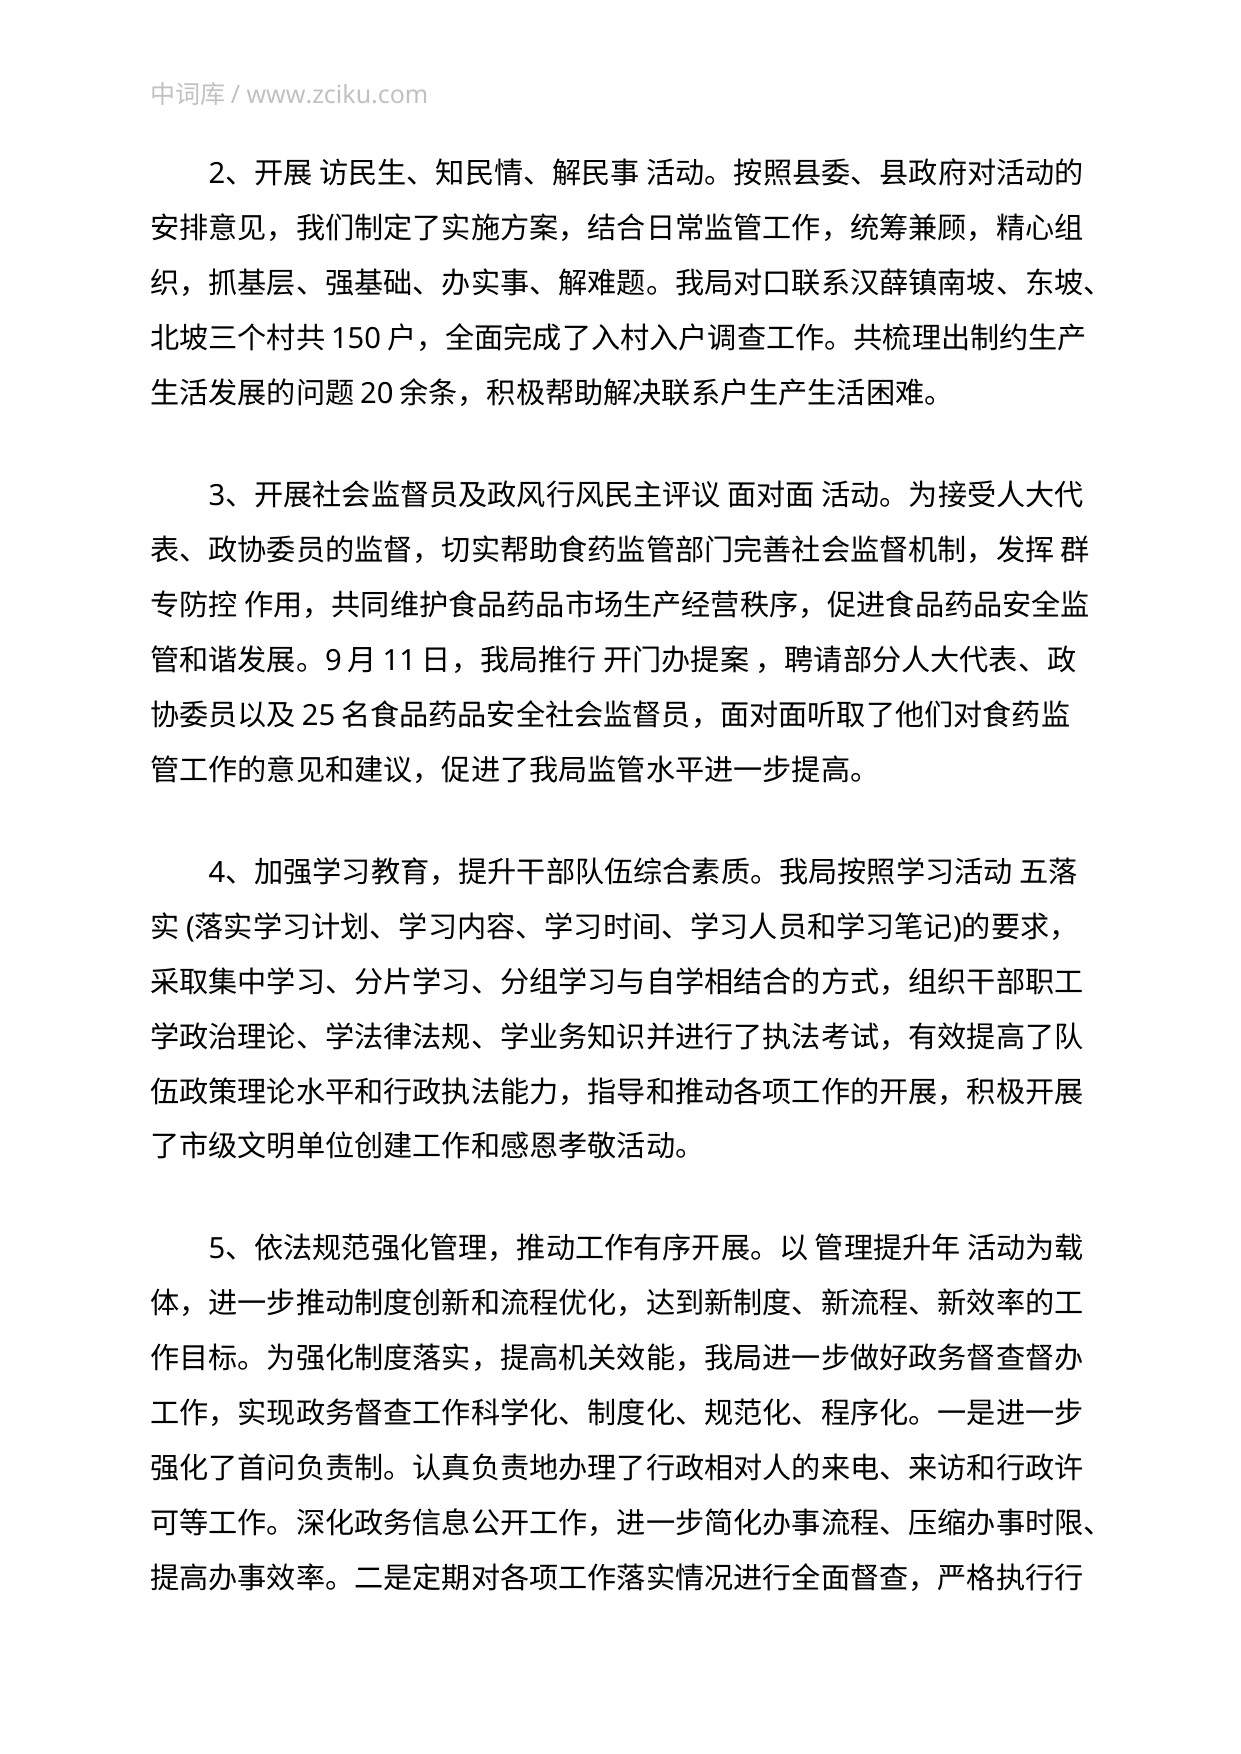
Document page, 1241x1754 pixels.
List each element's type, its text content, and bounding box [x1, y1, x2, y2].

text 2、开展 访民生、知民情、解民事 活动。按照县委、县政府对活动的安排意见，我们制定了实施方案，结合日常监管工作，统筹兼顾，精心组织，抓基层、强基础、办实事、解难题。我局对口联系汉薛镇南坡、东坡、北坡三个村共150户，全面完成了入村入户调查工作。共梳理出制约生产生活发展的问题20余条，积极帮助解决联系户生产生活困难。 [150, 150, 1090, 412]
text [150, 1225, 1090, 1597]
text 3、开展社会监督员及政风行风民主评议 面对面 活动。为接受人大代表、政协委员的监督，切实帮助食药监管部门完善社会监督机制，发挥 群专防控 作用，共同维护食品药品市场生产经营秩序，促进食品药品安全监管和谐发展。9月11日，我局推行 开门办提案 ，聘请部分人大代表、政协委员以及25名食品药品安全社会监督员，面对面听取了他们对食药监管工作的意见和建议，促进了我局监管水平进一步提高。 [150, 472, 1090, 789]
text 4、加强学习教育，提升干部队伍综合素质。我局按照学习活动 五落实 (落实学习计划、学习内容、学习时间、学习人员和学习笔记)的要求，采取集中学习、分片学习、分组学习与自学相结合的方式，组织干部职工学政治理论、学法律法规、学业务知识并进行了执法考试，有效提高了队伍政策理论水平和行政执法能力，指导和推动各项工作的开展，积极开展了市级文明单位创建工作和感恩孝敬活动。 [150, 848, 1090, 1165]
